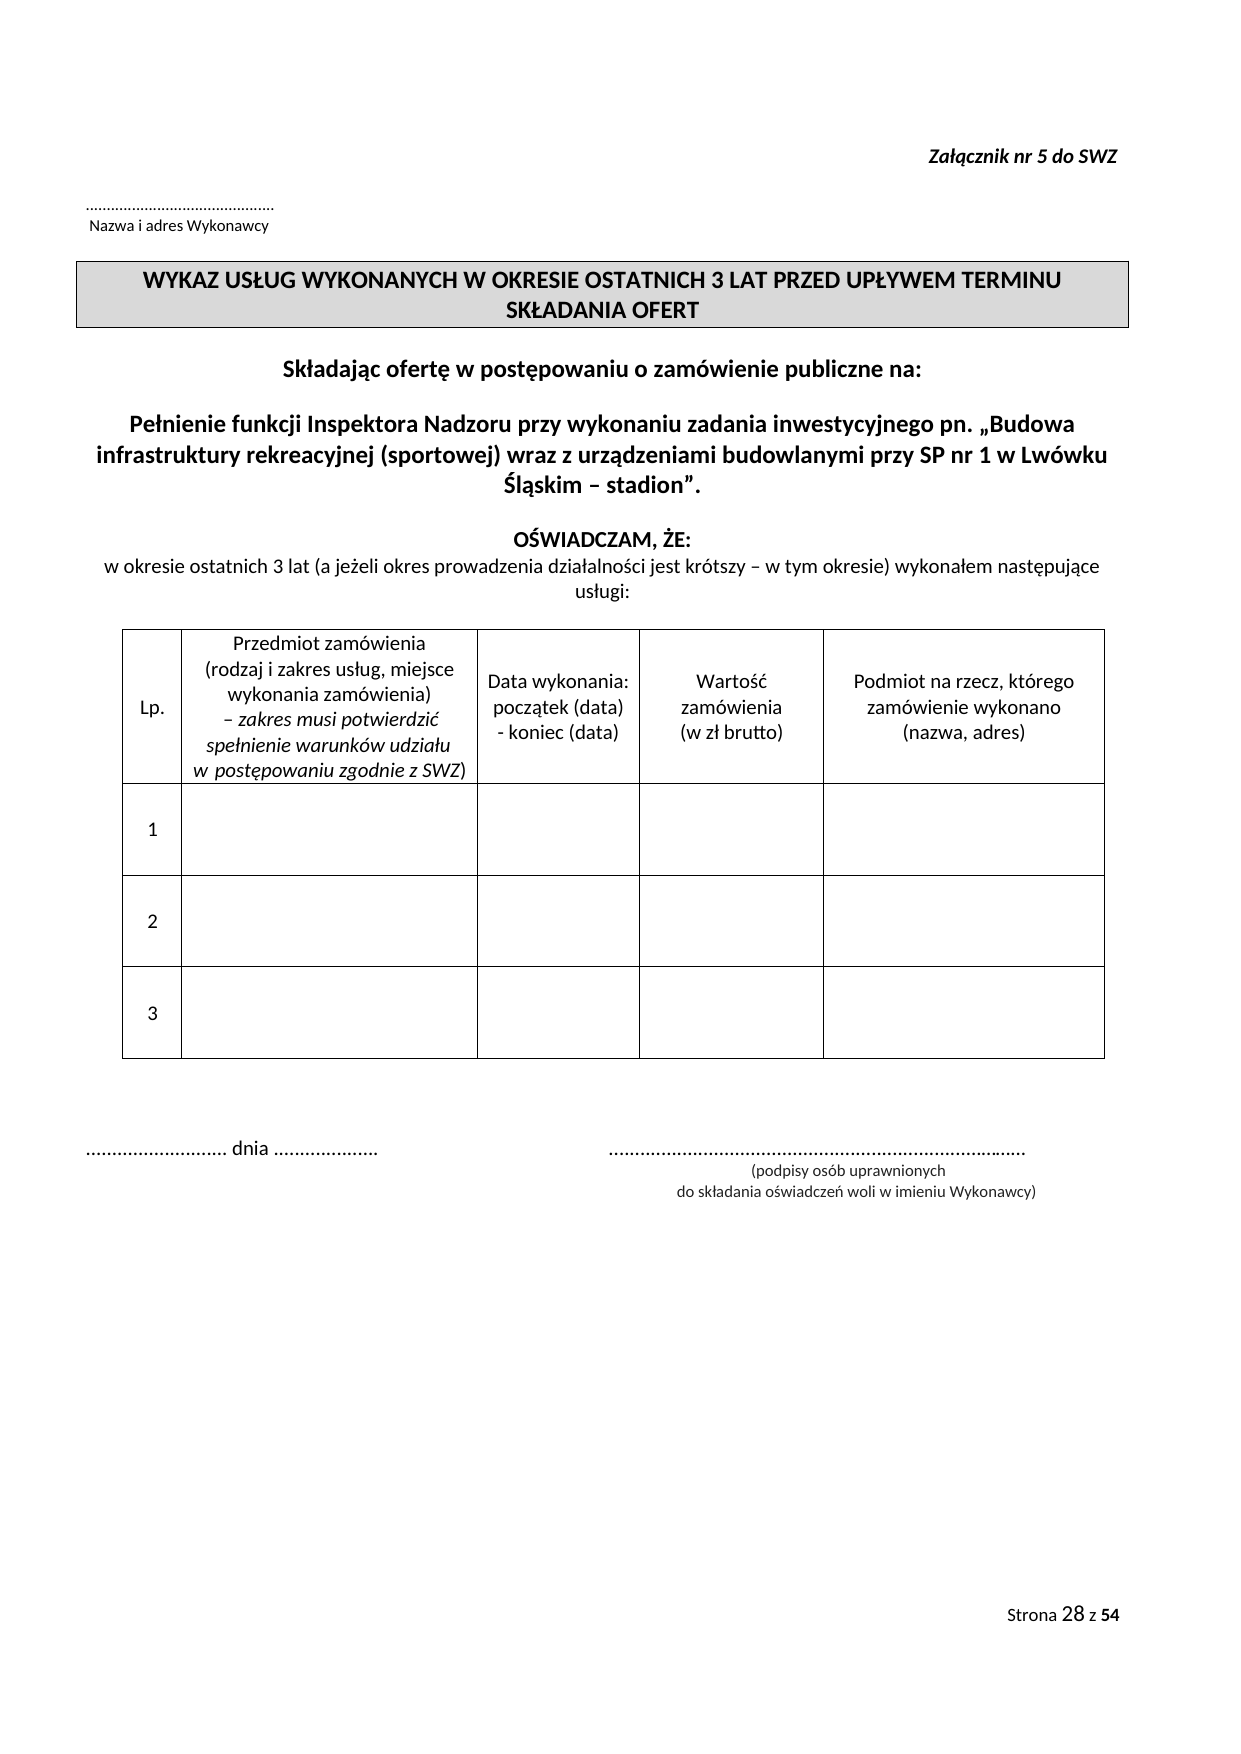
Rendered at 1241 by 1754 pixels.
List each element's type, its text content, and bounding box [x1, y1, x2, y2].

text ........................... dnia .................... .......................................................................……... [85, 1135, 1119, 1161]
text OŚWIADCZAM, ŻE: [85, 525, 1119, 553]
table_header Wartość zamówienia (w zł brutto) [640, 630, 823, 783]
table_cell [478, 876, 639, 966]
text Pełnienie funkcji Inspektora Nadzoru przy wykonaniu zadania inwestycyjnego pn. „Budowa infrastruktury rekreacyjnej (sportowej) wraz z urządzeniami budowlanymi przy SP nr 1 w Lwówku Śląskim – stadion”. [85, 408, 1119, 500]
text Nazwa i adres Wykonawcy [85, 215, 1119, 235]
table_cell [478, 967, 639, 1058]
text ............................................. [85, 194, 1119, 215]
table_cell [640, 784, 823, 874]
table_cell [478, 784, 639, 874]
table_cell [824, 784, 1104, 874]
text Składając ofertę w postępowaniu o zamówienie publiczne na: [85, 353, 1119, 383]
table_cell [182, 967, 477, 1058]
table_cell 1 [123, 784, 181, 874]
text WYKAZ USŁUG WYKONANYCH W OKRESIE OSTATNICH 3 LAT PRZED UPŁYWEM TERMINU [77, 262, 1128, 291]
table_cell 3 [123, 967, 181, 1058]
table_cell [182, 784, 477, 874]
text SKŁADANIA OFERT [77, 291, 1128, 327]
table_cell [824, 967, 1104, 1058]
table_header Lp. [123, 630, 181, 783]
table_cell [182, 876, 477, 966]
table_cell [640, 967, 823, 1058]
table_header Data wykonania: początek (data) - koniec (data) [478, 630, 639, 783]
table_header Przedmiot zamówienia (rodzaj i zakres usług, miejsce wykonania zamówienia) – zakres musi potwierdzić spełnienie warunków udziału w postępowaniu zgodnie z SWZ) [182, 630, 477, 783]
text w okresie ostatnich 3 lat (a jeżeli okres prowadzenia działalności jest krótszy – w tym okresie) wykonałem następujące usługi: [85, 553, 1119, 604]
table_header Podmiot na rzecz, którego zamówienie wykonano (nazwa, adres) [824, 630, 1104, 783]
table_cell [640, 876, 823, 966]
table_cell 2 [123, 876, 181, 966]
table_cell [824, 876, 1104, 966]
text Załącznik nr 5 do SWZ [85, 144, 1119, 169]
text do składania oświadczeń woli w imieniu Wykonawcy) [677, 1181, 1119, 1201]
text (podpisy osób uprawnionych [751, 1161, 1119, 1181]
